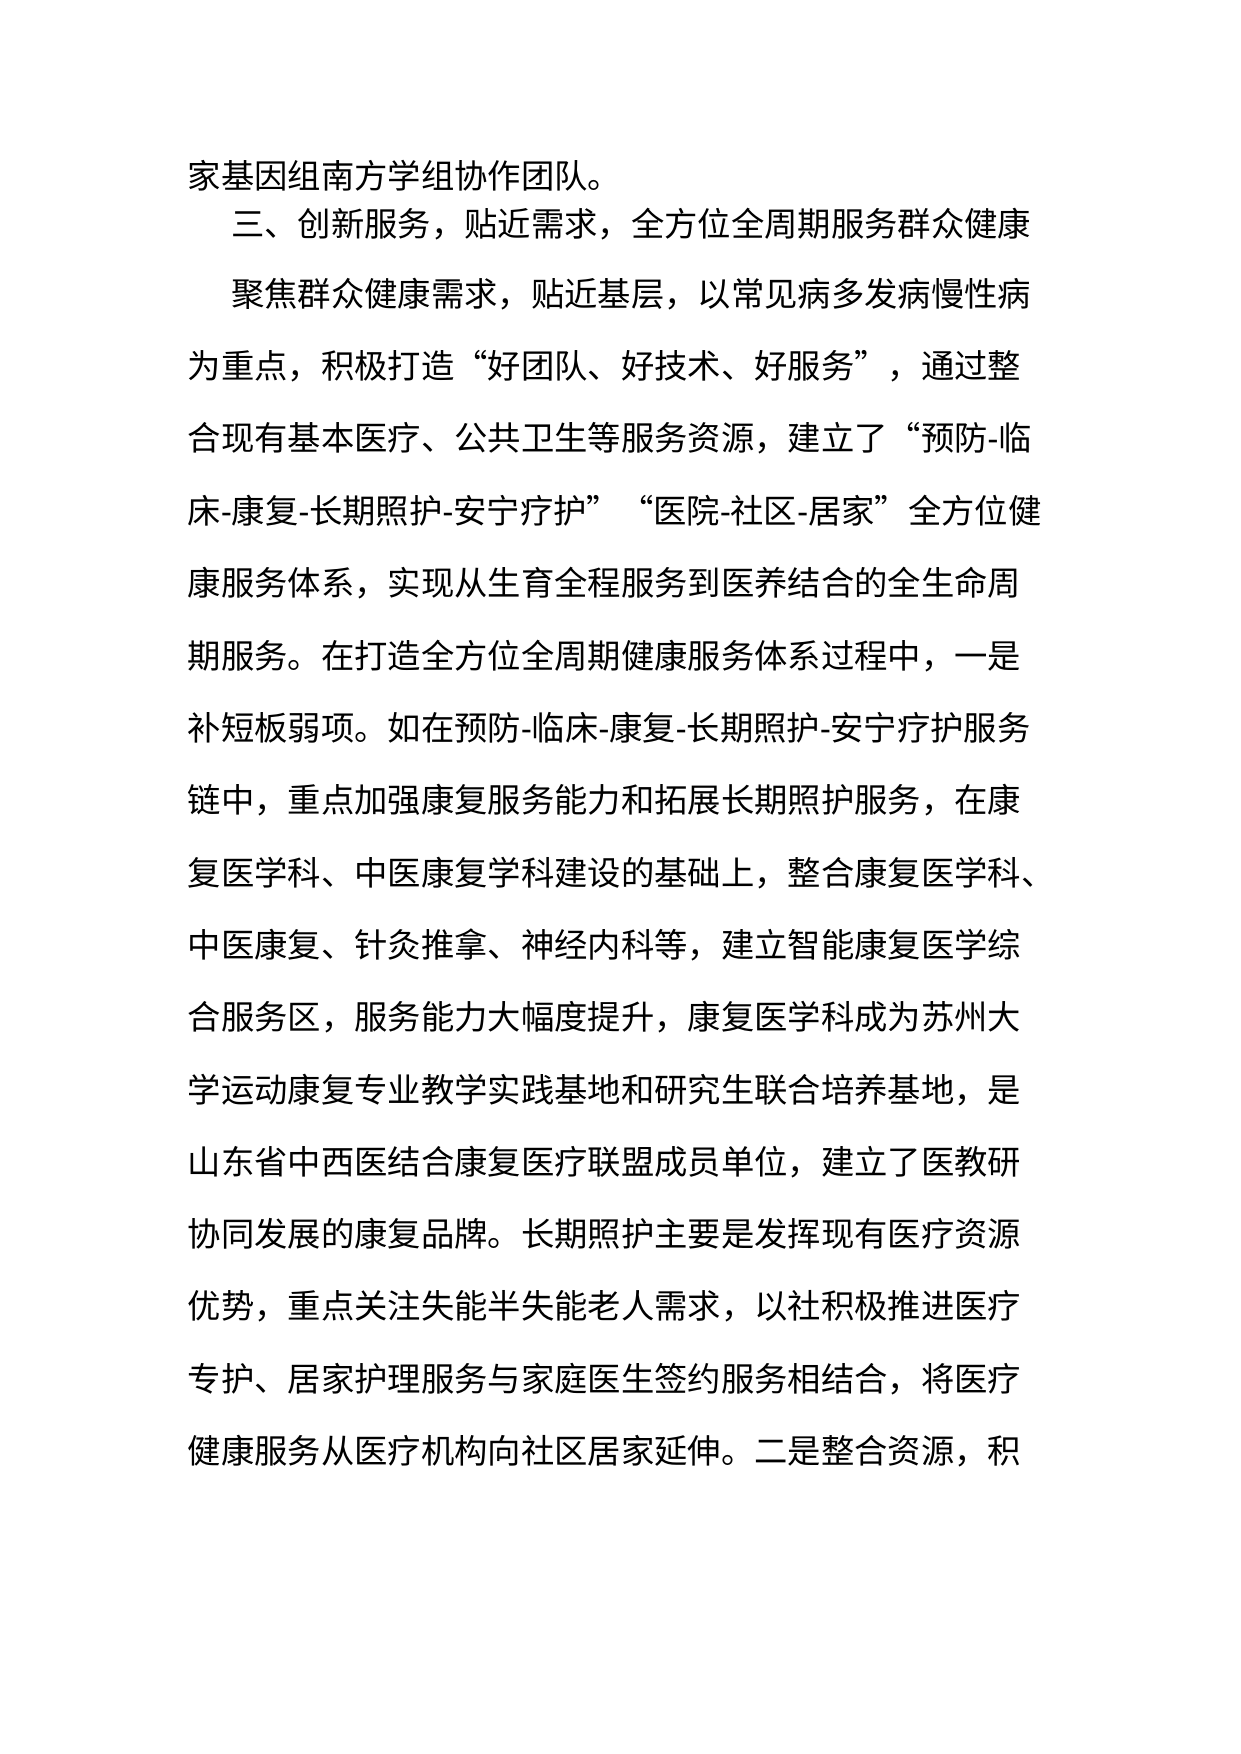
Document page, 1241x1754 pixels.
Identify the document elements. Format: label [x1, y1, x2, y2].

text [187, 267, 1053, 1473]
text [187, 150, 1053, 247]
